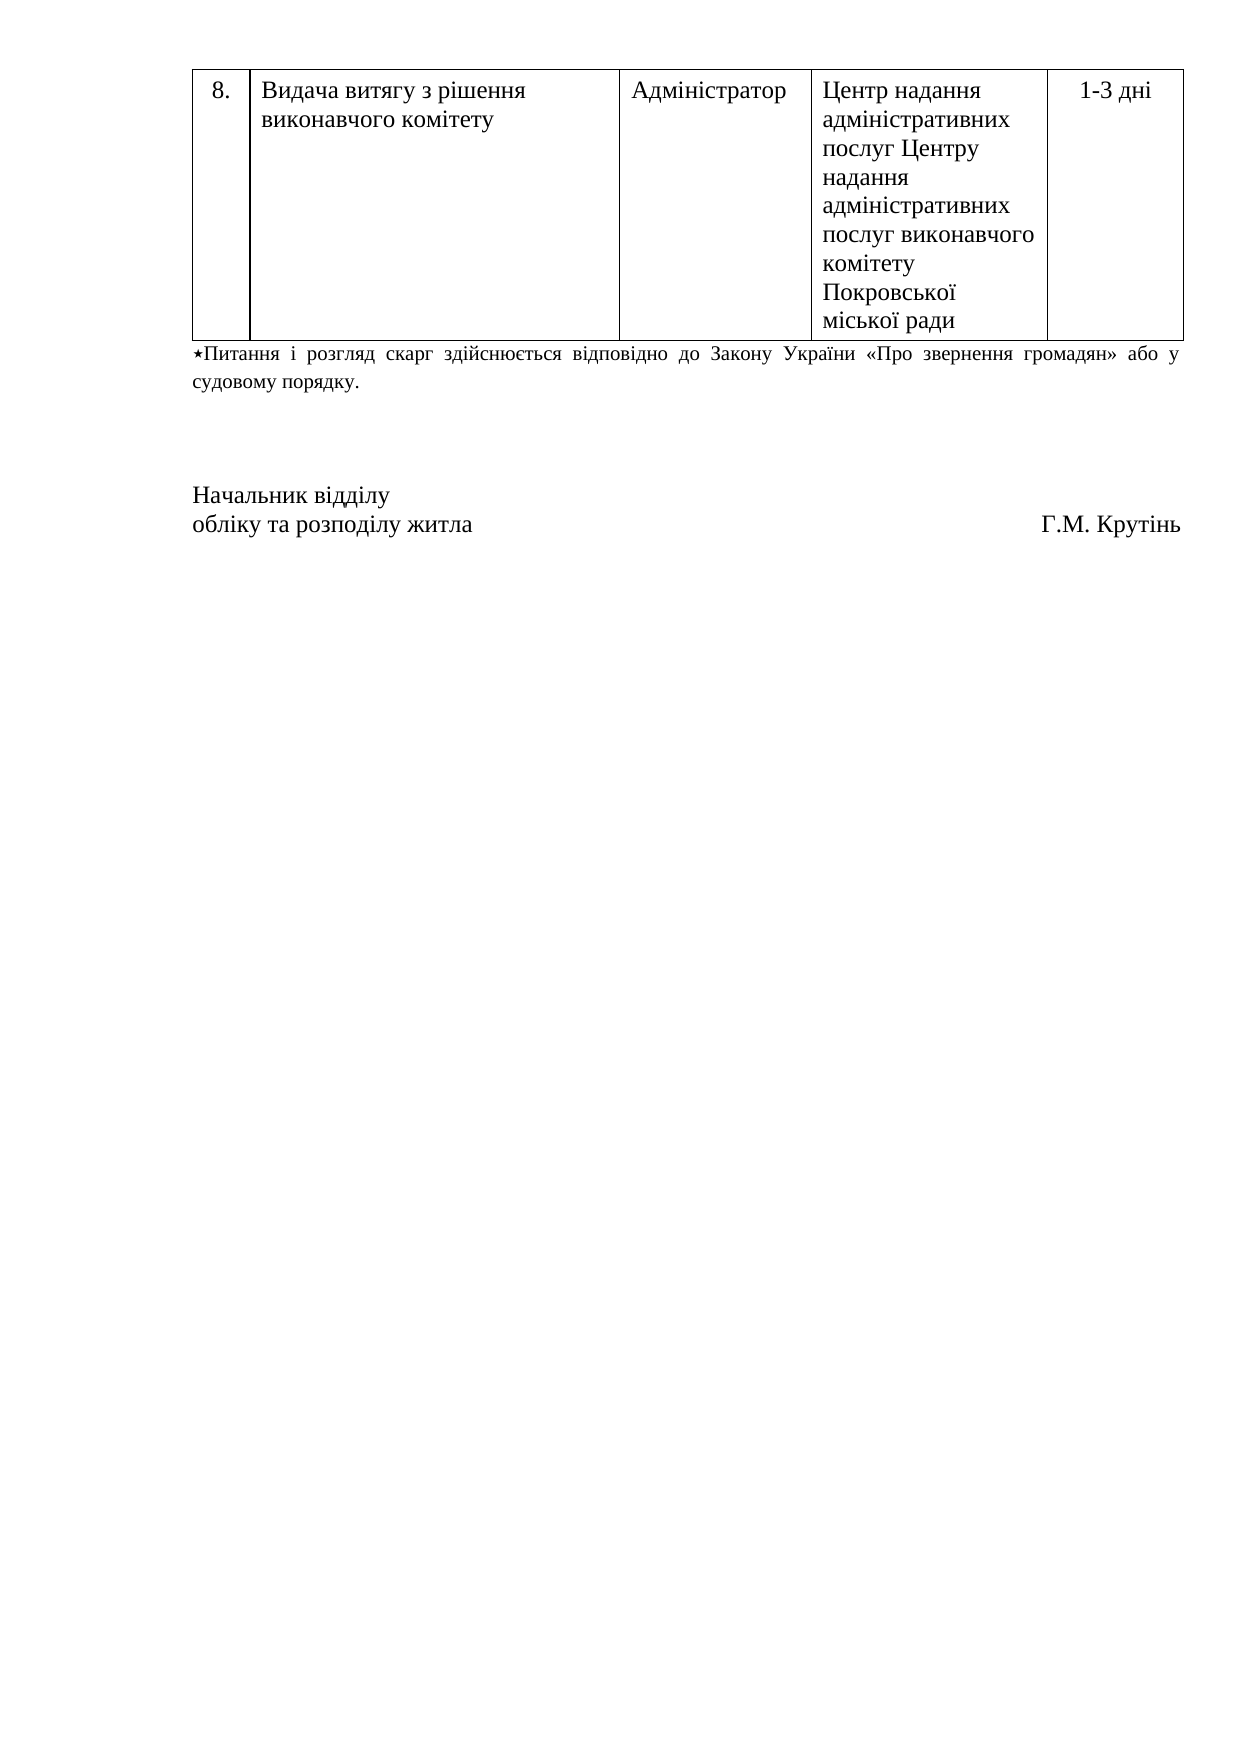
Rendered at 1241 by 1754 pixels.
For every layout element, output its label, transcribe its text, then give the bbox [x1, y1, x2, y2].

text ٭Питання і розгляд скарг здійснюється відповідно до Закону України «Про звернення громадян» або у судовому порядку. [192, 341, 1181, 394]
table_cell 8. [193, 70, 249, 340]
table_cell Видача витягу з рішення виконавчого комітету [251, 70, 619, 340]
table_cell 1-3 дні [1048, 70, 1183, 340]
table_cell Центр надання адміністративних послуг Центру надання адміністративних послуг виконавчого комітету Покровської міської ради [812, 70, 1047, 340]
table_cell Адміністратор [620, 70, 811, 340]
text Начальник відділу [140, 480, 1181, 509]
text обліку та розподілу житла Г.М. Крутінь [140, 509, 1181, 538]
